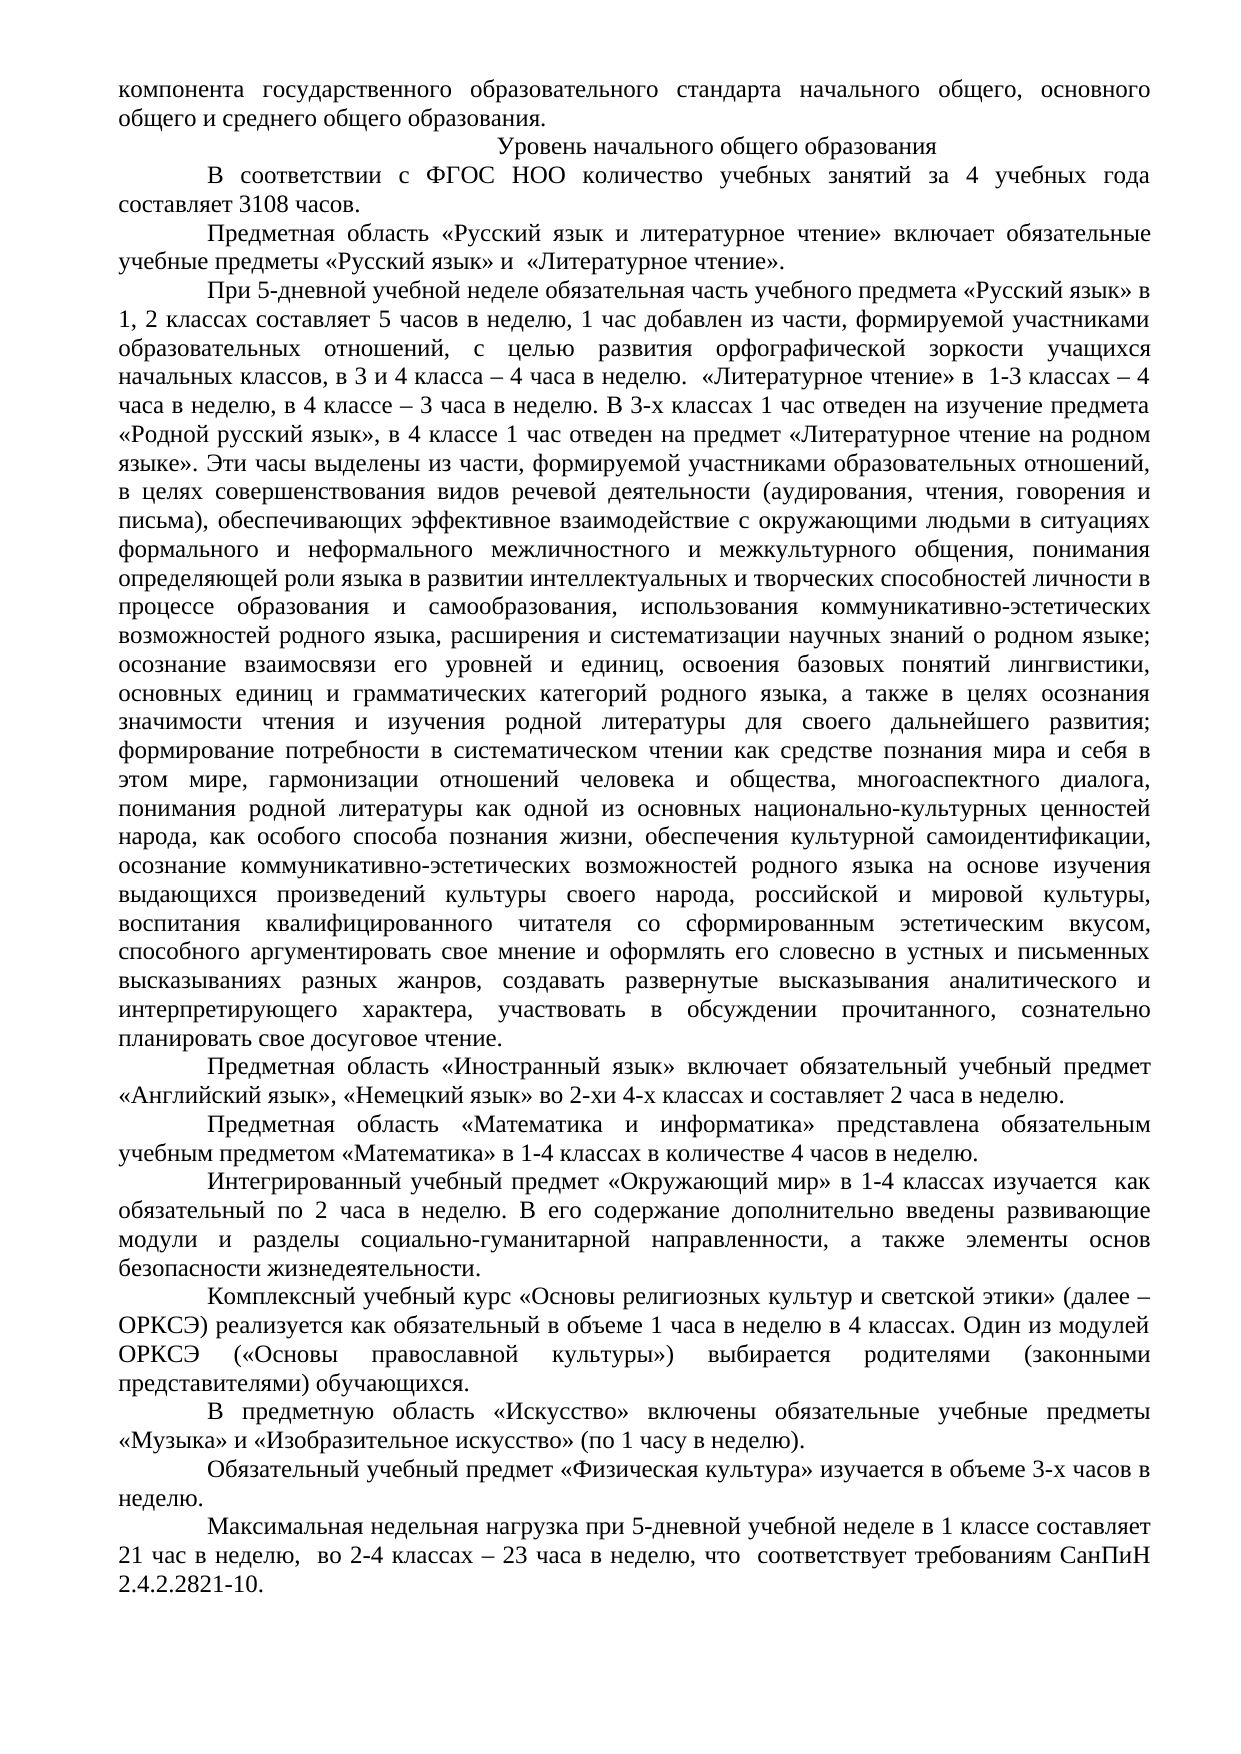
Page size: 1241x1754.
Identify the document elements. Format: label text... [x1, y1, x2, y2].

list При 5-дневной учебной неделе обязательная часть учебного предмета «Русский язык» в 1, 2 классах составляет 5 часов в неделю, 1 час добавлен из части, формируемой участниками образовательных отношений, с целью развития орфографической зоркости учащихся начальных классов, в 3 и 4 класса – 4 часа в неделю. «Литературное чтение» в 1-3 классах – 4 часа в неделю, в 4 классе – 3 часа в неделю. В 3-х классах 1 час отведен на изучение предмета «Родной русский язык», в 4 классе 1 час отведен на предмет «Литературное чтение на родном языке». Эти часы выделены из части, формируемой участниками образовательных отношений, в целях совершенствования видов речевой деятельности (аудирования, чтения, говорения и письма), обеспечивающих эффективное взаимодействие с окружающими людьми в ситуациях формального и неформального межличностного и межкультурного общения, понимания определяющей роли языка в развитии интеллектуальных и творческих способностей личности в процессе образования и самообразования, использования коммуникативно-эстетических возможностей родного языка, расширения и систематизации научных знаний о родном языке; осознание взаимосвязи его уровней и единиц, освоения базовых понятий лингвистики, основных единиц и грамматических категорий родного языка, а также в целях осознания значимости чтения и изучения родной литературы для своего дальнейшего развития; формирование потребности в систематическом чтении как средстве познания мира и себя в этом мире, гармонизации отношений человека и общества, многоаспектного диалога, понимания родной литературы как одной из основных национально-культурных ценностей народа, как особого способа познания жизни, обеспечения культурной самоидентификации, осознание коммуникативно-эстетических возможностей родного языка на основе изучения выдающихся произведений культуры своего народа, российской и мировой культуры, воспитания квалифицированного читателя со сформированным эстетическим вкусом, способного аргументировать свое мнение и оформлять его словесно в устных и письменных высказываниях разных жанров, создавать развернутые высказывания аналитического и интерпретирующего характера, участвовать в обсуждении прочитанного, сознательно планировать свое досуговое чтение. [118, 275, 1152, 1051]
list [118, 74, 1152, 131]
list Интегрированный учебный предмет «Окружающий мир» в 1-4 классах изучается как обязательный по 2 часа в неделю. В его содержание дополнительно введены развивающие модули и разделы социально-гуманитарной направленности, а также элементы основ безопасности жизнедеятельности. [118, 1166, 1152, 1281]
list Предметная область «Русский язык и литературное чтение» включает обязательные учебные предметы «Русский язык» и «Литературное чтение». [118, 218, 1152, 275]
list В соответствии с ФГОС НОО количество учебных занятий за 4 учебных года составляет 3108 часов. [118, 160, 1152, 218]
list Предметная область «Математика и информатика» представлена обязательным учебным предметом «Математика» в 1-4 классах в количестве 4 часов в неделю. [118, 1109, 1152, 1166]
list Максимальная недельная нагрузка при 5-дневной учебной неделе в 1 классе составляет 21 час в неделю, во 2-4 классах – 23 часа в неделю, что соответствует требованиям СанПиН 2.4.2.2821-10. [118, 1511, 1152, 1598]
list Уровень начального общего образования [193, 131, 1152, 160]
list Обязательный учебный предмет «Физическая культура» изучается в объеме 3-х часов в неделю. [118, 1454, 1152, 1511]
list Предметная область «Иностранный язык» включает обязательный учебный предмет «Английский язык», «Немецкий язык» во 2-хи 4-х классах и составляет 2 часа в неделю. [118, 1051, 1152, 1109]
list Комплексный учебный курс «Основы религиозных культур и светской этики» (далее – ОРКСЭ) реализуется как обязательный в объеме 1 часа в неделю в 4 классах. Один из модулей ОРКСЭ («Основы православной культуры») выбирается родителями (законными представителями) обучающихся. [118, 1281, 1152, 1396]
list В предметную область «Искусство» включены обязательные учебные предметы «Музыка» и «Изобразительное искусство» (по 1 часу в неделю). [118, 1396, 1152, 1454]
